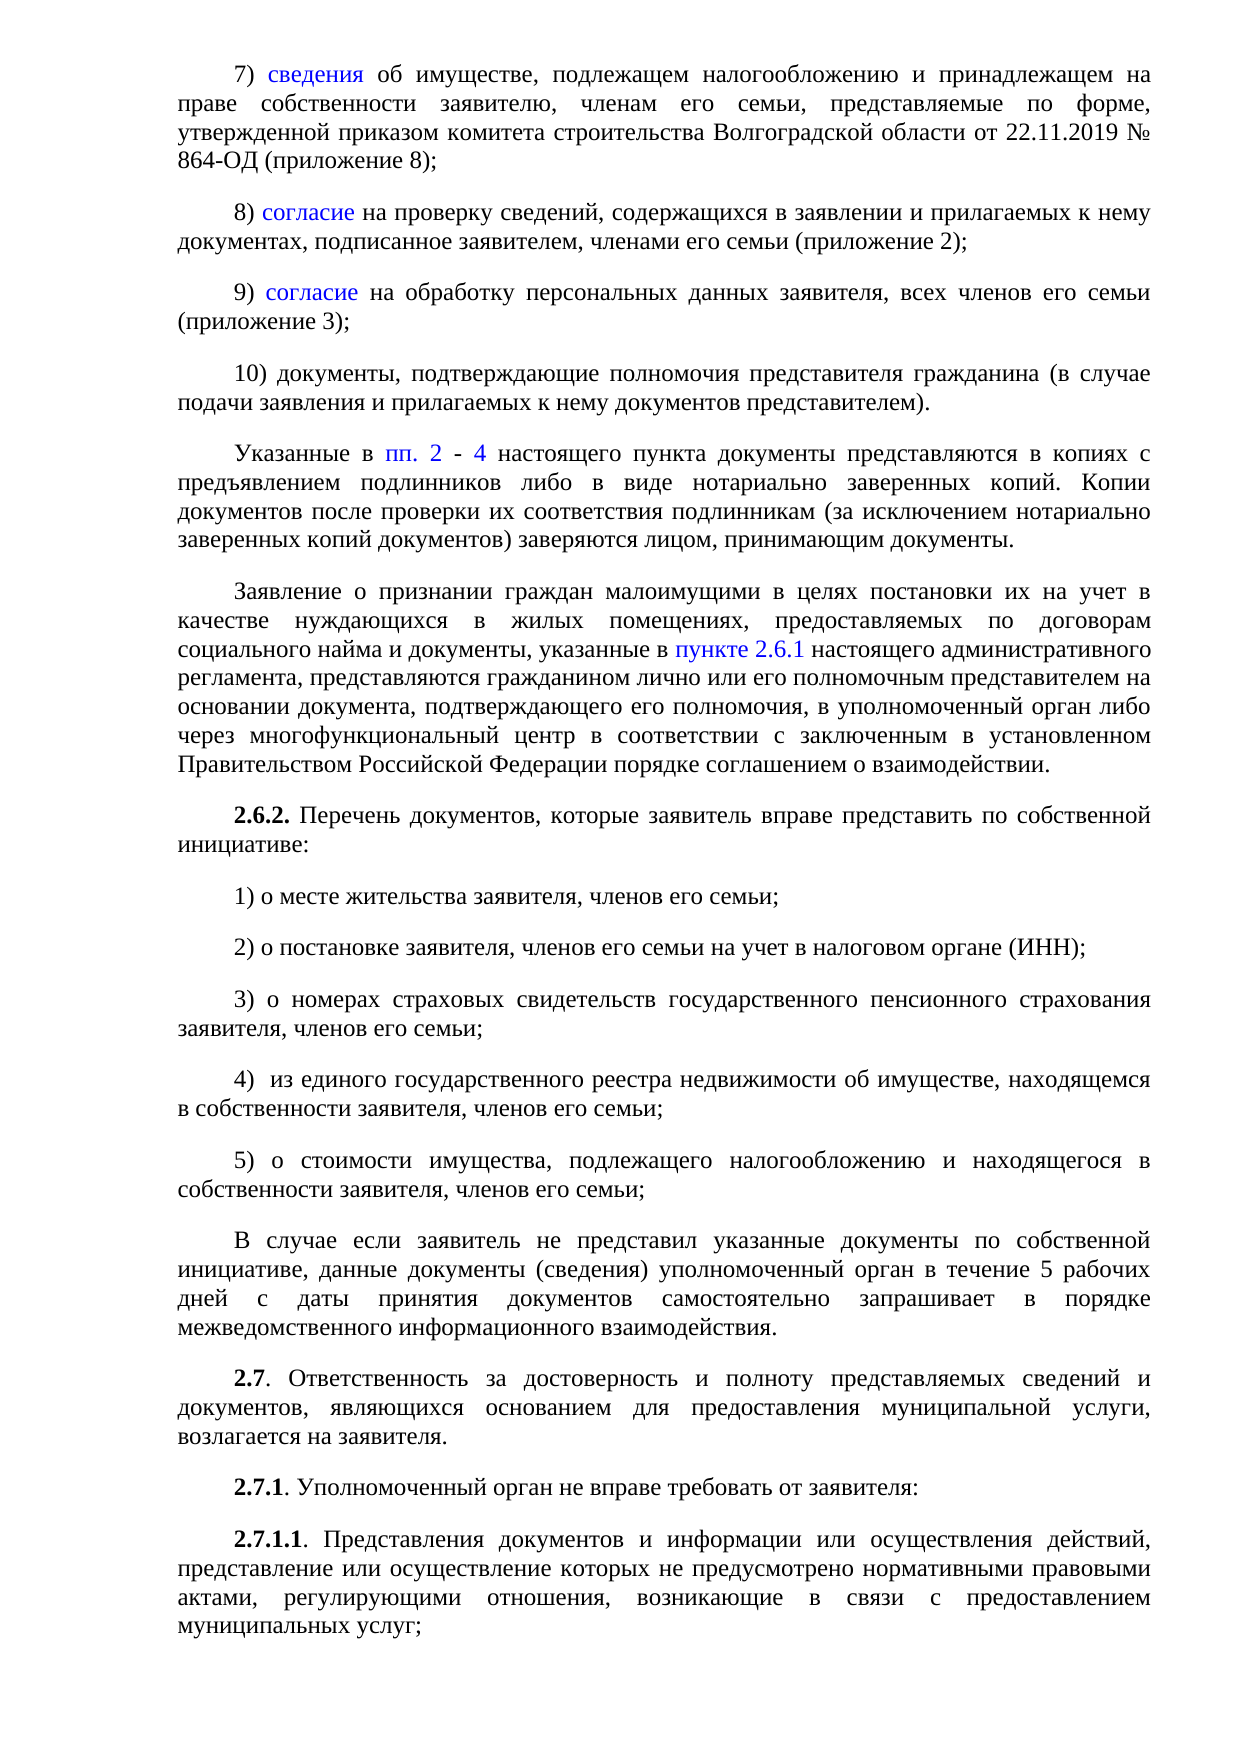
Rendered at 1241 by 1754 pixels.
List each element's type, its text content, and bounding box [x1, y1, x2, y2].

text 8) согласие на проверку сведений, содержащихся в заявлении и прилагаемых к нему документах, подписанное заявителем, членами его семьи (приложение 2); [177, 197, 1152, 254]
text 1) о месте жительства заявителя, членов его семьи; [177, 881, 1152, 909]
text 2.6.2. Перечень документов, которые заявитель вправе представить по собственной инициативе: [177, 800, 1152, 858]
text 4) из единого государственного реестра недвижимости об имуществе, находящемся в собственности заявителя, членов его семьи; [177, 1064, 1152, 1122]
text В случае если заявитель не представил указанные документы по собственной инициативе, данные документы (сведения) уполномоченный орган в течение 5 рабочих дней с даты принятия документов самостоятельно запрашивает в порядке межведомственного информационного взаимодействия. [177, 1225, 1152, 1340]
text 3) о номерах страховых свидетельств государственного пенсионного страхования заявителя, членов его семьи; [177, 984, 1152, 1042]
text 5) о стоимости имущества, подлежащего налогообложению и находящегося в собственности заявителя, членов его семьи; [177, 1145, 1152, 1202]
text 2.7.1.1. Представления документов и информации или осуществления действий, представление или осуществление которых не предусмотрено нормативными правовыми актами, регулирующими отношения, возникающие в связи с предоставлением муниципальных услуг; [177, 1524, 1152, 1639]
text 2.7. Ответственность за достоверность и полноту представляемых сведений и документов, являющихся основанием для предоставления муниципальной услуги, возлагается на заявителя. [177, 1363, 1152, 1449]
text 10) документы, подтверждающие полномочия представителя гражданина (в случае подачи заявления и прилагаемых к нему документов представителем). [177, 358, 1152, 415]
text 9) согласие на обработку персональных данных заявителя, всех членов его семьи (приложение 3); [177, 277, 1152, 335]
text Заявление о признании граждан малоимущими в целях постановки их на учет в качестве нуждающихся в жилых помещениях, предоставляемых по договорам социального найма и документы, указанные в пункте 2.6.1 настоящего административного регламента, представляются гражданином лично или его полномочным представителем на основании документа, подтверждающего его полномочия, в уполномоченный орган либо через многофункциональный центр в соответствии с заключенным в установленном Правительством Российской Федерации порядке соглашением о взаимодействии. [177, 576, 1152, 777]
text 2.7.1. Уполномоченный орган не вправе требовать от заявителя: [177, 1472, 1152, 1501]
text Указанные в пп. 2 - 4 настоящего пункта документы представляются в копиях с предъявлением подлинников либо в виде нотариально заверенных копий. Копии документов после проверки их соответствия подлинникам (за исключением нотариально заверенных копий документов) заверяются лицом, принимающим документы. [177, 438, 1152, 553]
text 2) о постановке заявителя, членов его семьи на учет в налоговом органе (ИНН); [177, 932, 1152, 961]
text 7) сведения об имуществе, подлежащем налогообложению и принадлежащем на праве собственности заявителю, членам его семьи, представляемые по форме, утвержденной приказом комитета строительства Волгоградской области от 22.11.2019 № 864-ОД (приложение 8); [177, 59, 1152, 174]
